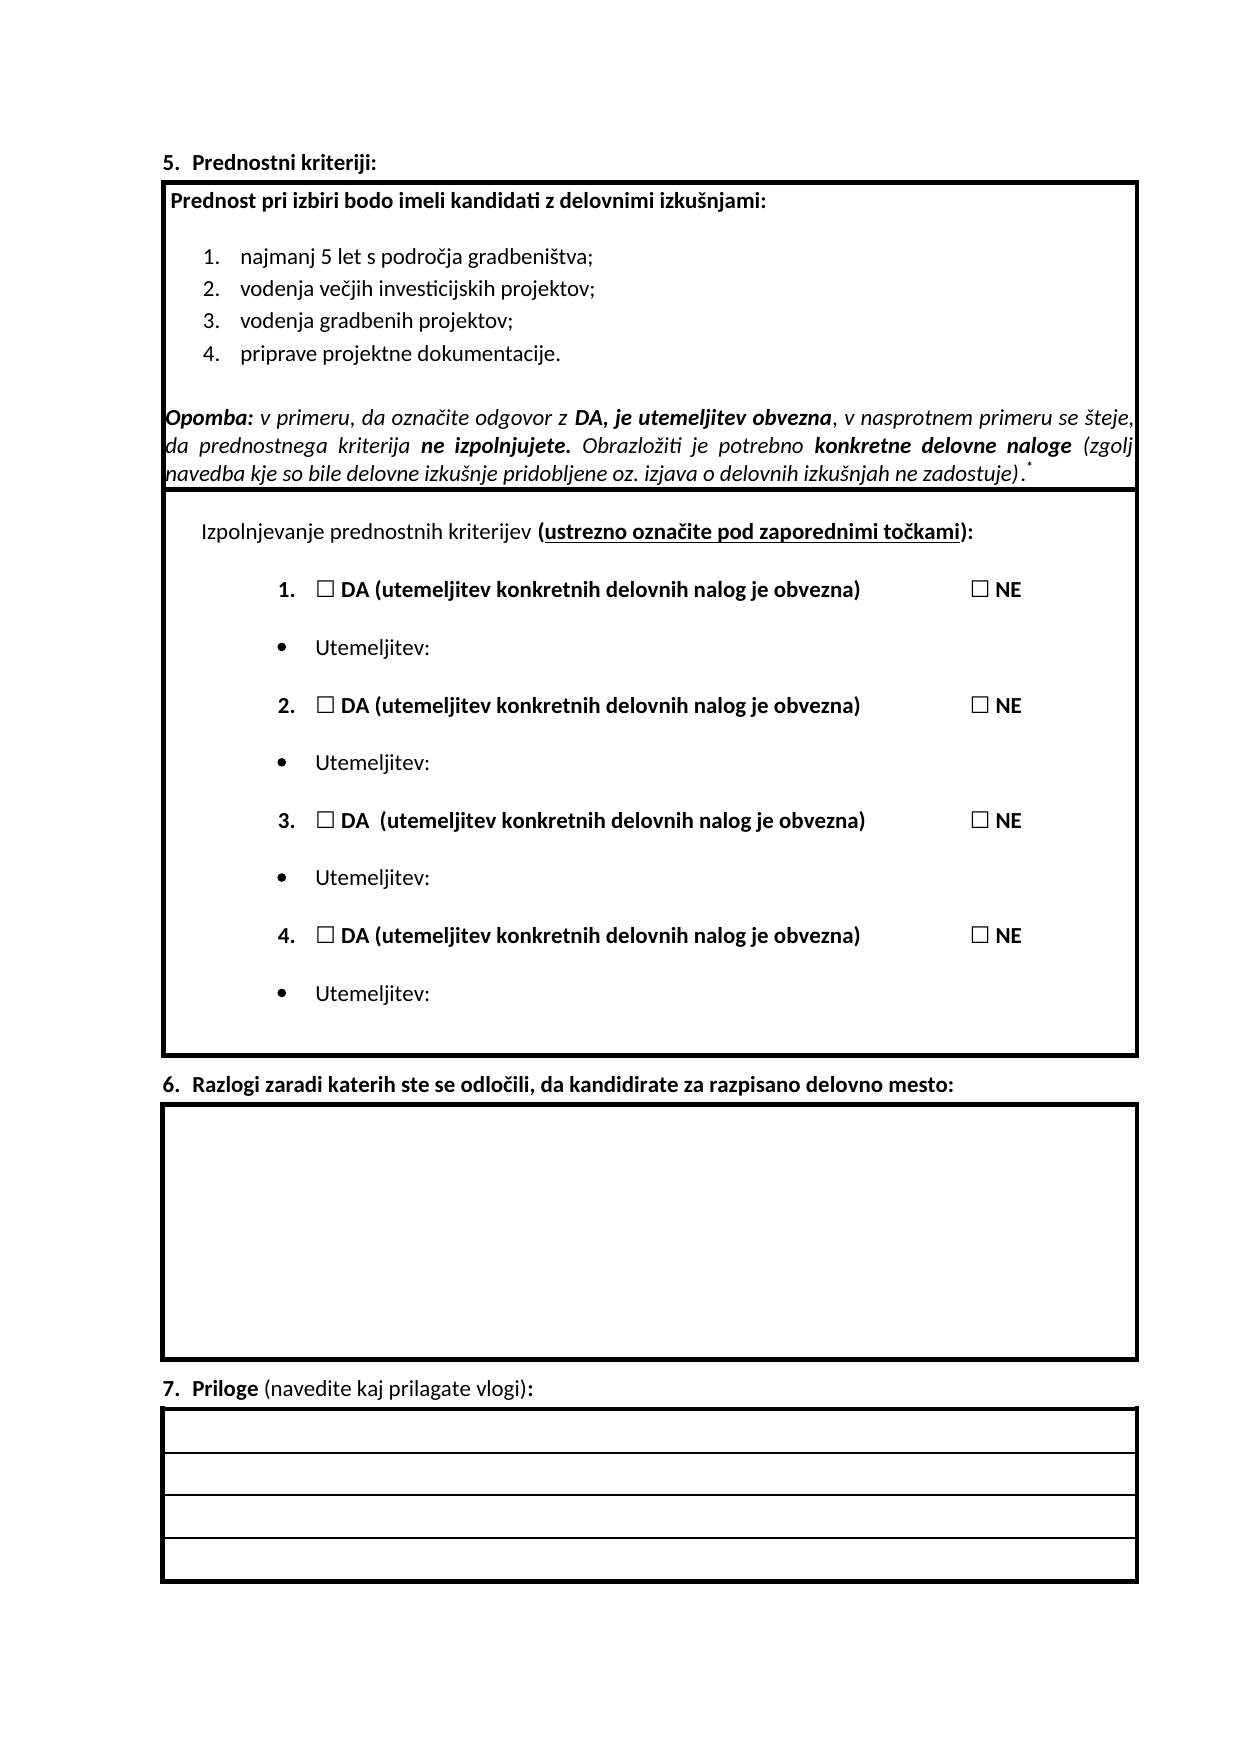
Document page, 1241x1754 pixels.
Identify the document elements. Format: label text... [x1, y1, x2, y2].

table_cell Izpolnjevanje prednostnih kriterijev (ustrezno označite pod zaporednimi točkami): DA (utemeljitev konkretnih delovnih nalog je obvezna) NE Utemeljitev: DA (utemeljitev konkretnih delovnih nalog je obvezna) NE Utemeljitev: DA (utemeljitev konkretnih delovnih nalog je obvezna) NE Utemeljitev: DA (utemeljitev konkretnih delovnih nalog je obvezna) NE Utemeljitev: [166, 492, 1135, 1053]
table_header [165, 1411, 1135, 1452]
list Razlogi zaradi katerih ste se odločili, da kandidirate za razpisano delovno mesto: [162, 1070, 1093, 1098]
list Prednostni kriteriji: [162, 148, 1093, 176]
table_cell [165, 1496, 1135, 1537]
table_header Prednost pri izbiri bodo imeli kandidati z delovnimi izkušnjami: najmanj 5 let s področja gradbeništva; vodenja večjih investicijskih projektov; vodenja gradbenih projektov; priprave projektne dokumentacije. Opomba: v primeru, da označite odgovor z DA, je utemeljitev obvezna, v nasprotnem primeru se šteje, da prednostnega kriterija ne izpolnjujete. Obrazložiti je potrebno konkretne delovne naloge (zgolj navedba kje so bile delovne izkušnje pridobljene oz. izjava o delovnih izkušnjah ne zadostuje).* [166, 185, 1135, 487]
table_header [165, 1107, 1135, 1357]
table_cell [165, 1454, 1135, 1494]
list Priloge (navedite kaj prilagate vlogi): [162, 1374, 1093, 1402]
table_cell [165, 1539, 1135, 1579]
